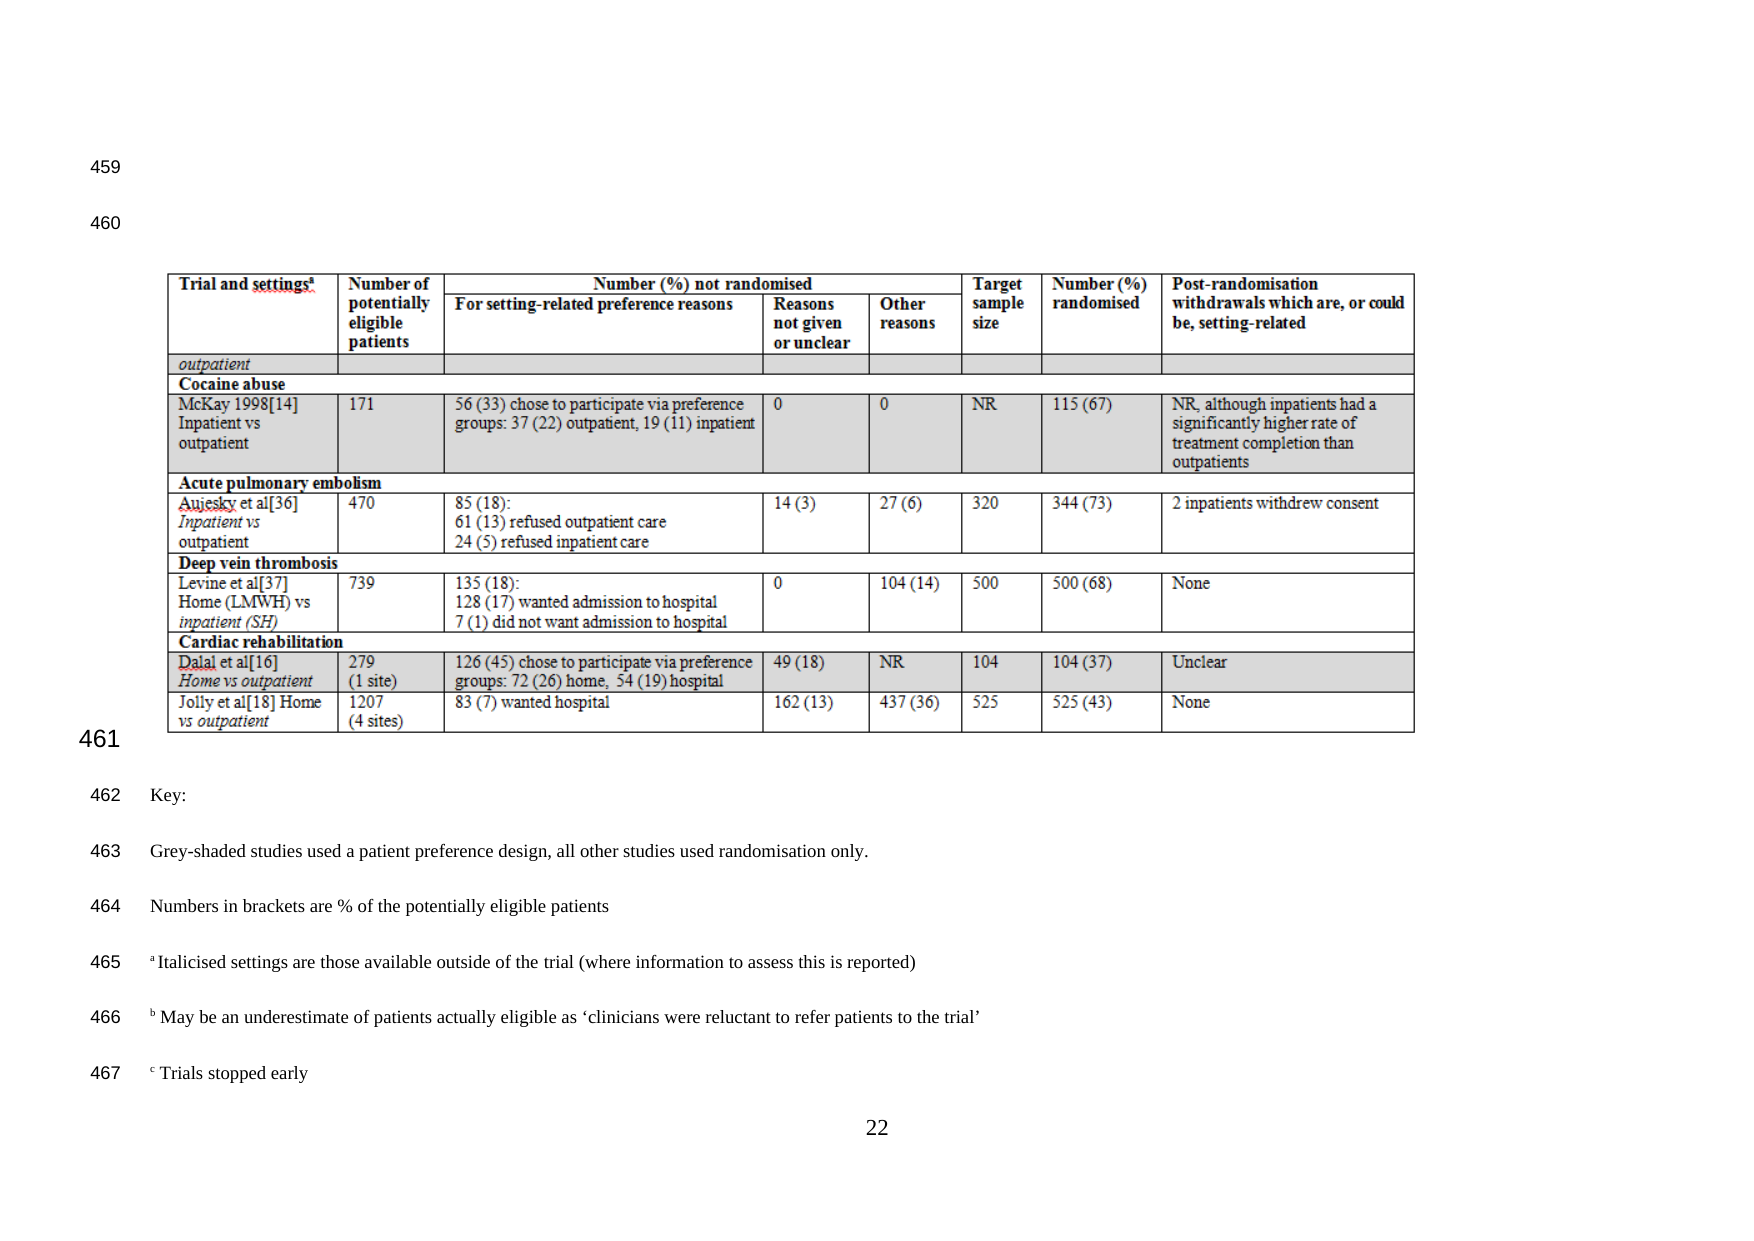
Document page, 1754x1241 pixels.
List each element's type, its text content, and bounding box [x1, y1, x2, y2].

text Numbers in brackets are % of the potentially eligible patients [150, 895, 1604, 917]
text Grey-shaded studies used a patient preference design, all other studies used randomisation only. [150, 839, 1604, 861]
picture [150, 261, 1435, 748]
text Key: [150, 784, 1604, 806]
text a Italicised settings are those available outside of the trial (where information to assess this is reported) [150, 951, 1604, 972]
text c Trials stopped early [150, 1062, 1604, 1084]
text b May be an underestimate of patients actually eligible as ‘clinicians were reluctant to refer patients to the trial’ [150, 1006, 1604, 1028]
